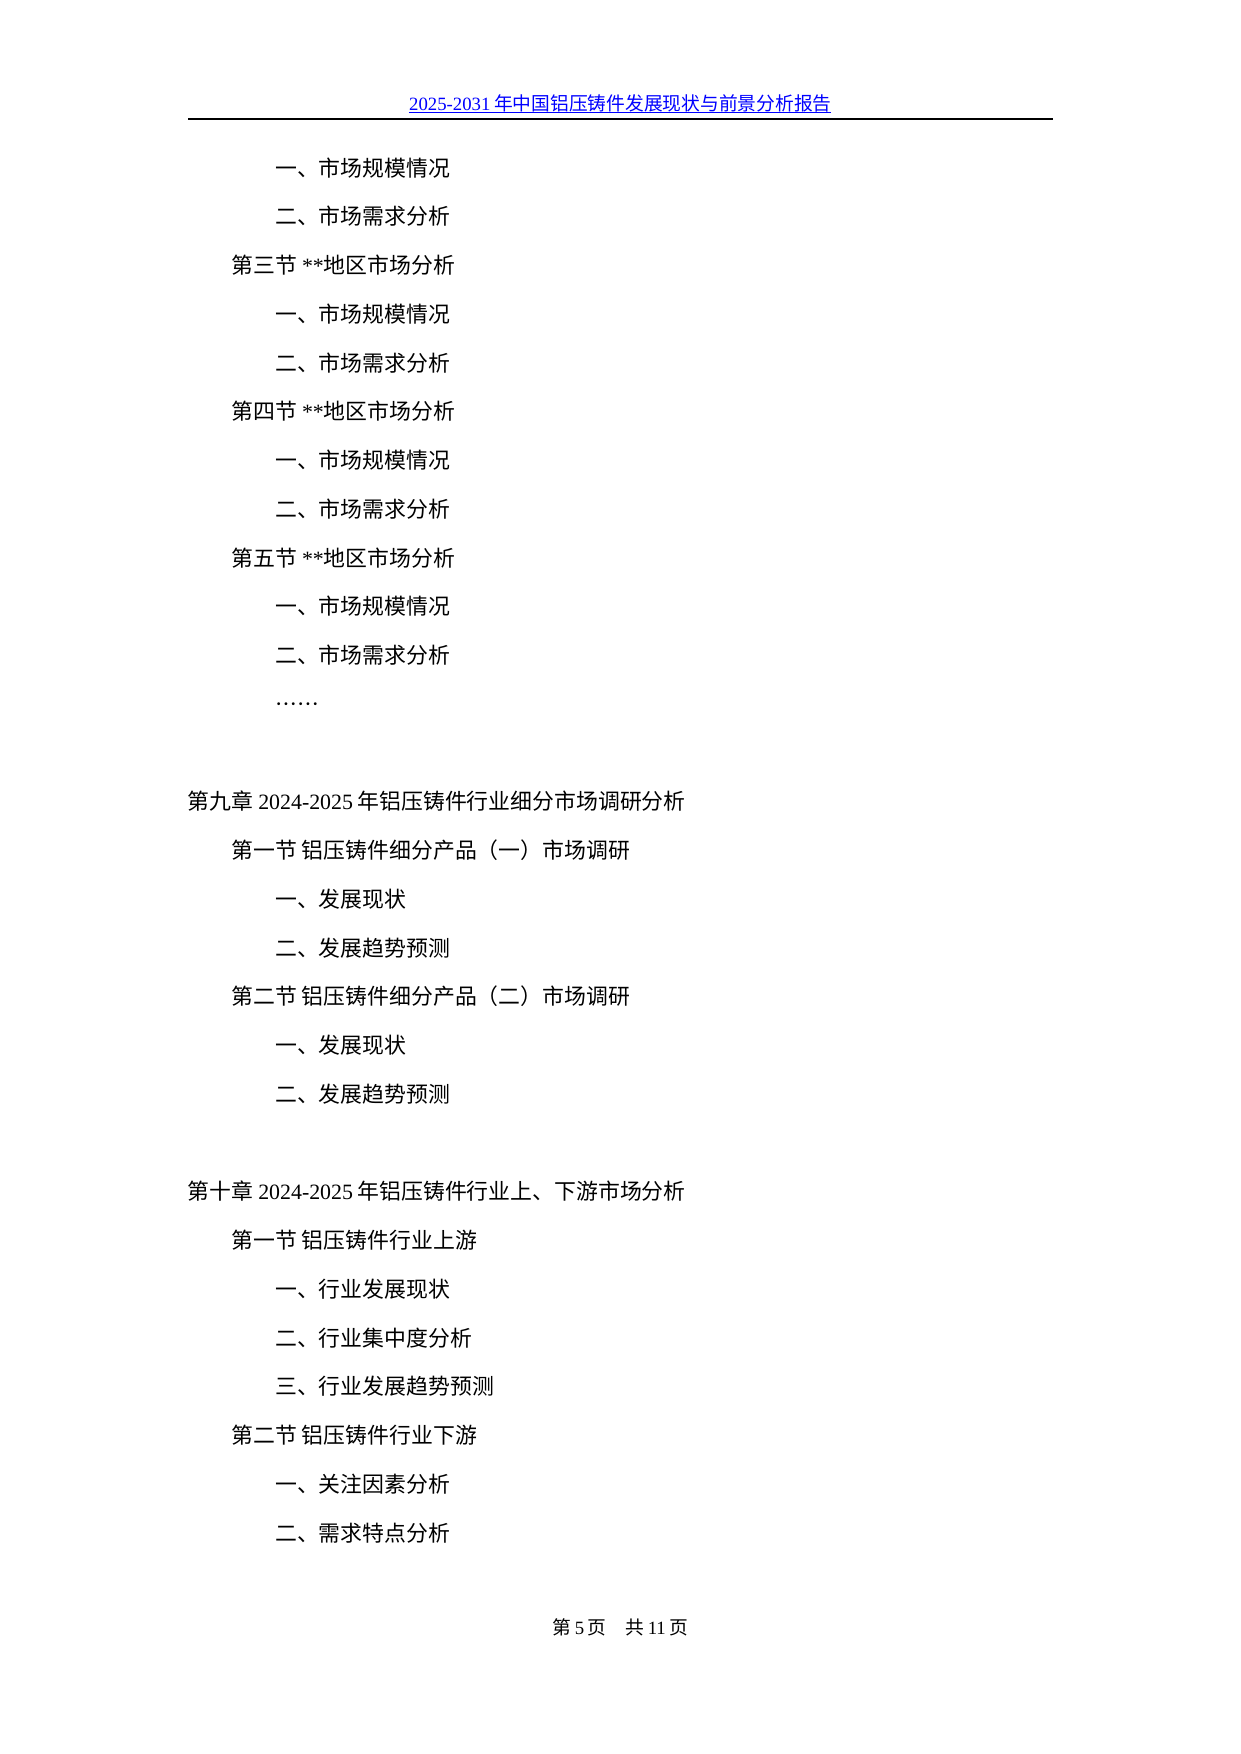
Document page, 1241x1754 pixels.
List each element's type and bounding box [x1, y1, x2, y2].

text [187, 150, 1053, 1548]
